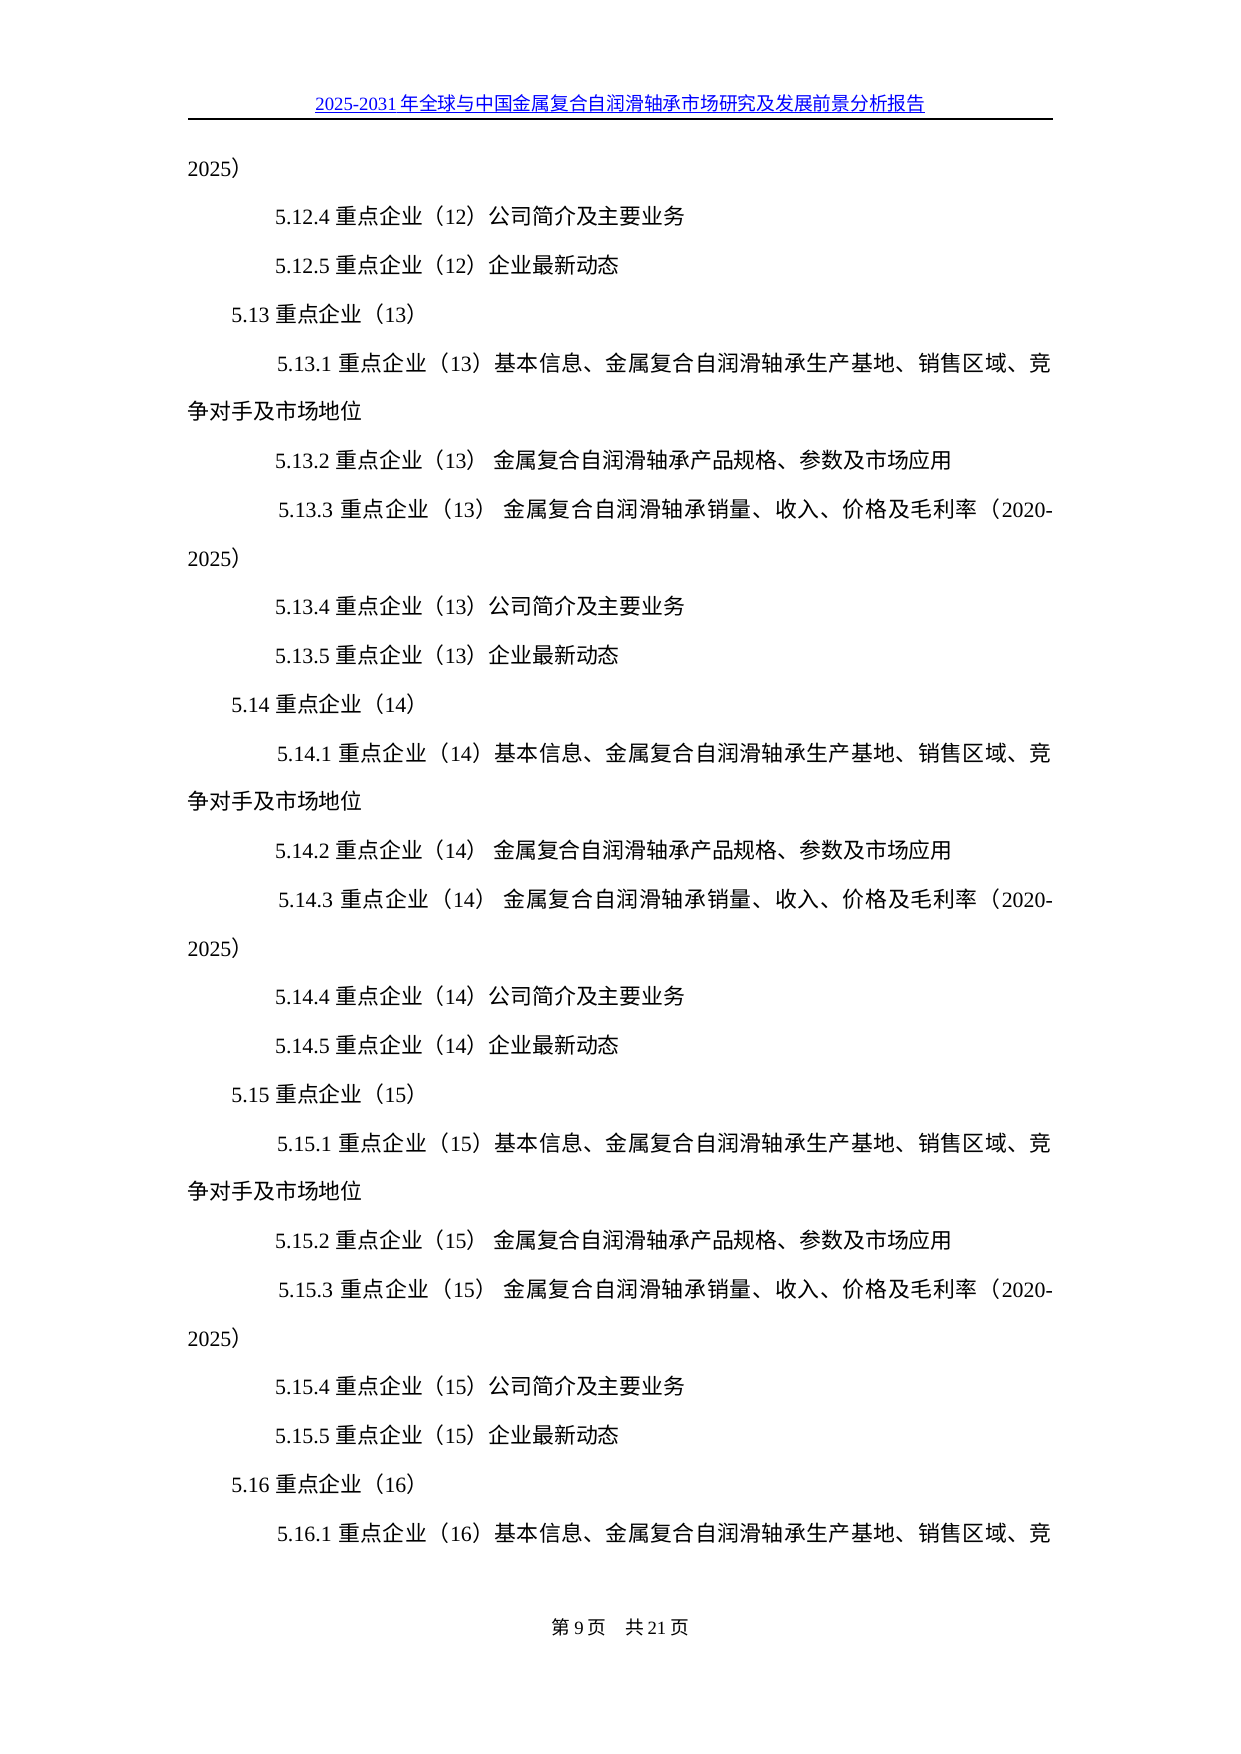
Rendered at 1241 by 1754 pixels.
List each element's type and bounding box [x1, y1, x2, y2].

text [187, 150, 1053, 1548]
